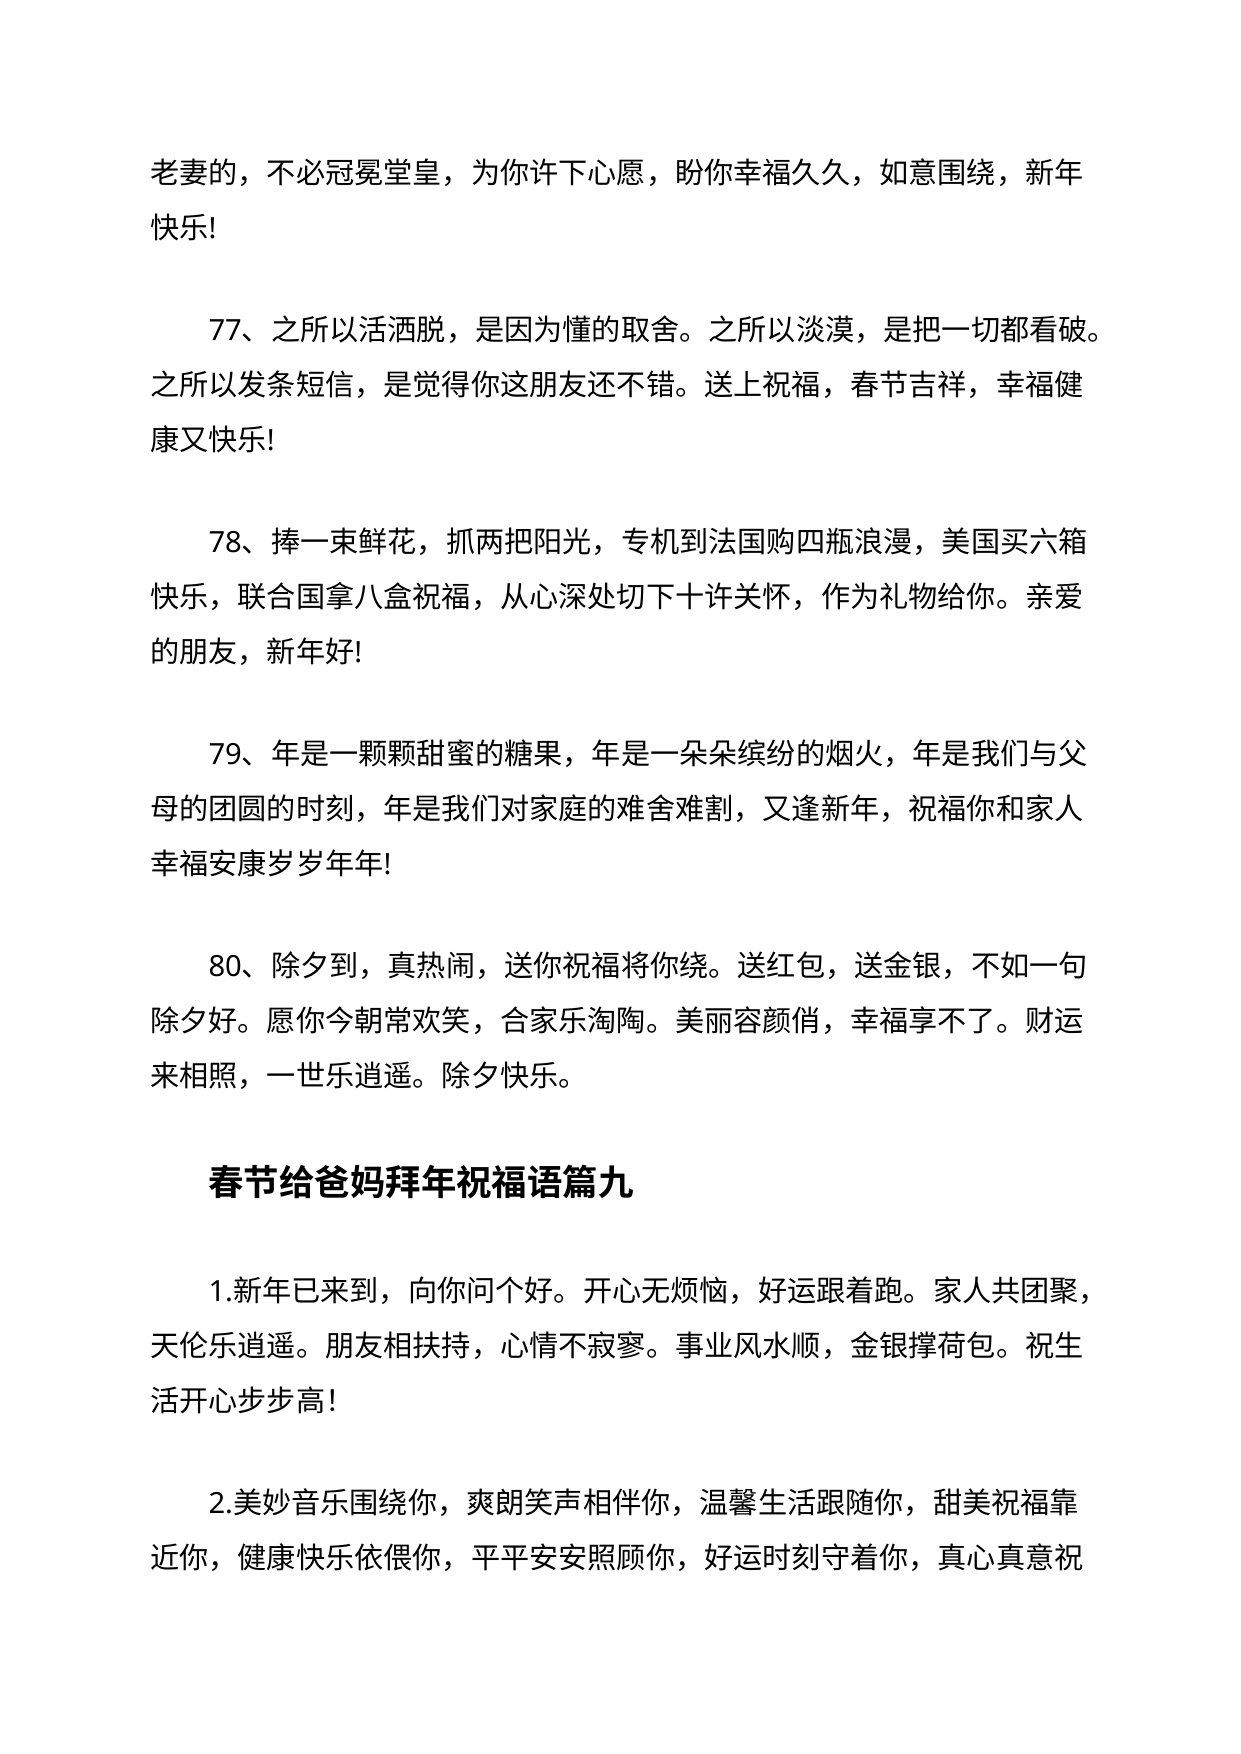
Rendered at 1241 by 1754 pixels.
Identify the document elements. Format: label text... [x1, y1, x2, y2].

text 春节给爸妈拜年祝福语篇九 [150, 1154, 1090, 1205]
text 79、年是一颗颗甜蜜的糖果，年是一朵朵缤纷的烟火，年是我们与父母的团圆的时刻，年是我们对家庭的难舍难割，又逢新年，祝福你和家人幸福安康岁岁年年! [150, 731, 1090, 883]
text 80、除夕到，真热闹，送你祝福将你绕。送红包，送金银，不如一句除夕好。愿你今朝常欢笑，合家乐淘陶。美丽容颜俏，幸福享不了。财运来相照，一世乐逍遥。除夕快乐。 [150, 942, 1090, 1095]
text 78、捧一束鲜花，抓两把阳光，专机到法国购四瓶浪漫，美国买六箱快乐，联合国拿八盒祝福，从心深处切下十许关怀，作为礼物给你。亲爱的朋友，新年好! [150, 519, 1090, 671]
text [150, 1479, 1090, 1577]
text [150, 150, 1090, 247]
text 1.新年已来到，向你问个好。开心无烦恼，好运跟着跑。家人共团聚，天伦乐逍遥。朋友相扶持，心情不寂寥。事业风水顺，金银撑荷包。祝生活开心步步高！ [150, 1268, 1090, 1420]
text 77、之所以活洒脱，是因为懂的取舍。之所以淡漠，是把一切都看破。之所以发条短信，是觉得你这朋友还不错。送上祝福，春节吉祥，幸福健康又快乐! [150, 307, 1090, 459]
